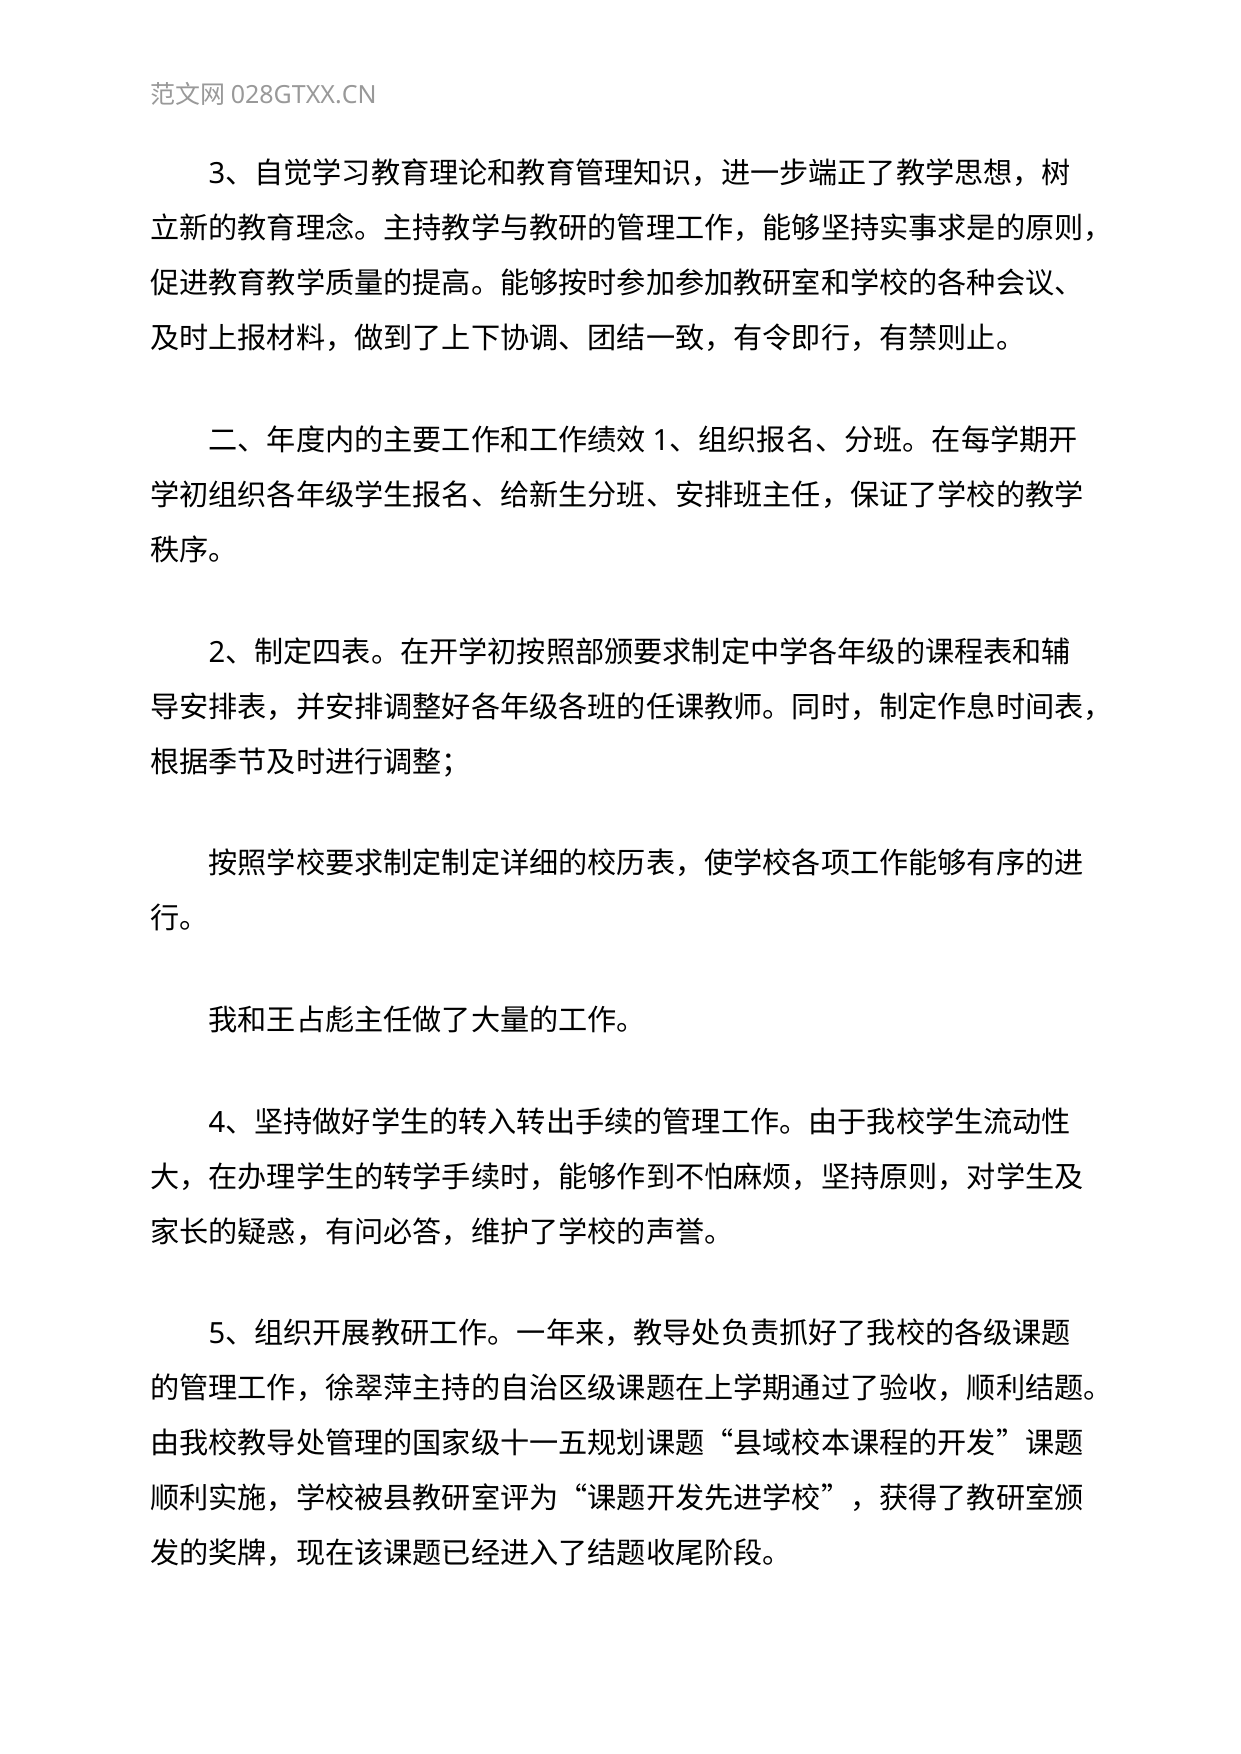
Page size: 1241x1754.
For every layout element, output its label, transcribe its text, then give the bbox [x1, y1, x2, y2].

text 2、制定四表。在开学初按照部颁要求制定中学各年级的课程表和辅导安排表，并安排调整好各年级各班的任课教师。同时，制定作息时间表，根据季节及时进行调整； [150, 628, 1090, 780]
text 3、自觉学习教育理论和教育管理知识，进一步端正了教学思想，树立新的教育理念。主持教学与教研的管理工作，能够坚持实事求是的原则，促进教育教学质量的提高。能够按时参加参加教研室和学校的各种会议、及时上报材料，做到了上下协调、团结一致，有令即行，有禁则止。 [150, 150, 1090, 357]
text 4、坚持做好学生的转入转出手续的管理工作。由于我校学生流动性大，在办理学生的转学手续时，能够作到不怕麻烦，坚持原则，对学生及家长的疑惑，有问必答，维护了学校的声誉。 [150, 1098, 1090, 1251]
text 按照学校要求制定制定详细的校历表，使学校各项工作能够有序的进行。 [150, 840, 1090, 937]
text 二、年度内的主要工作和工作绩效 1、组织报名、分班。在每学期开学初组织各年级学生报名、给新生分班、安排班主任，保证了学校的教学秩序。 [150, 417, 1090, 569]
text 5、组织开展教研工作。一年来，教导处负责抓好了我校的各级课题的管理工作，徐翠萍主持的自治区级课题在上学期通过了验收，顺利结题。由我校教导处管理的国家级十一五规划课题“县域校本课程的开发”课题顺利实施，学校被县教研室评为“课题开发先进学校”，获得了教研室颁发的奖牌，现在该课题已经进入了结题收尾阶段。 [150, 1310, 1090, 1572]
text 我和王占彪主任做了大量的工作。 [150, 997, 1090, 1039]
